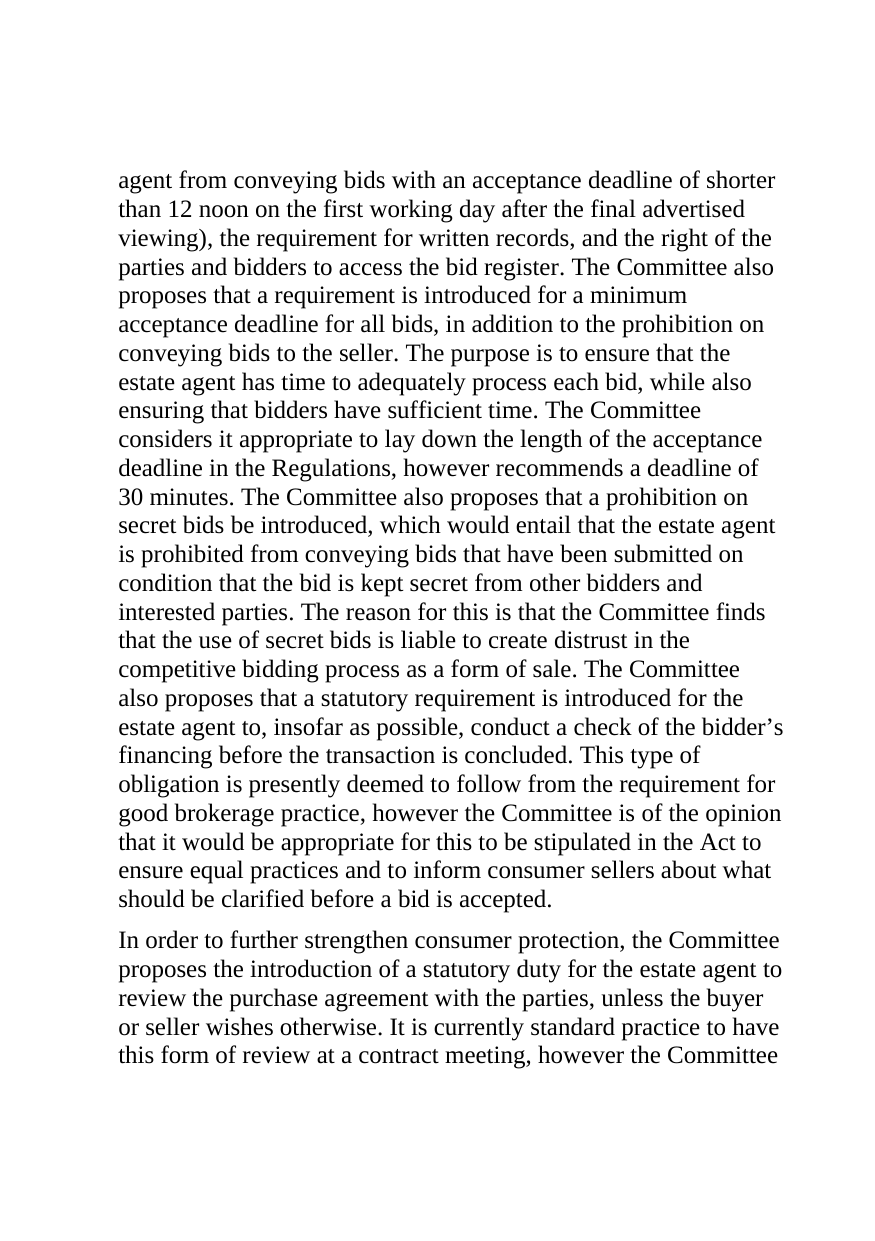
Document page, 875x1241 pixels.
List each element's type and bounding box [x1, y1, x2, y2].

text [118, 165, 786, 913]
text [118, 925, 786, 1069]
